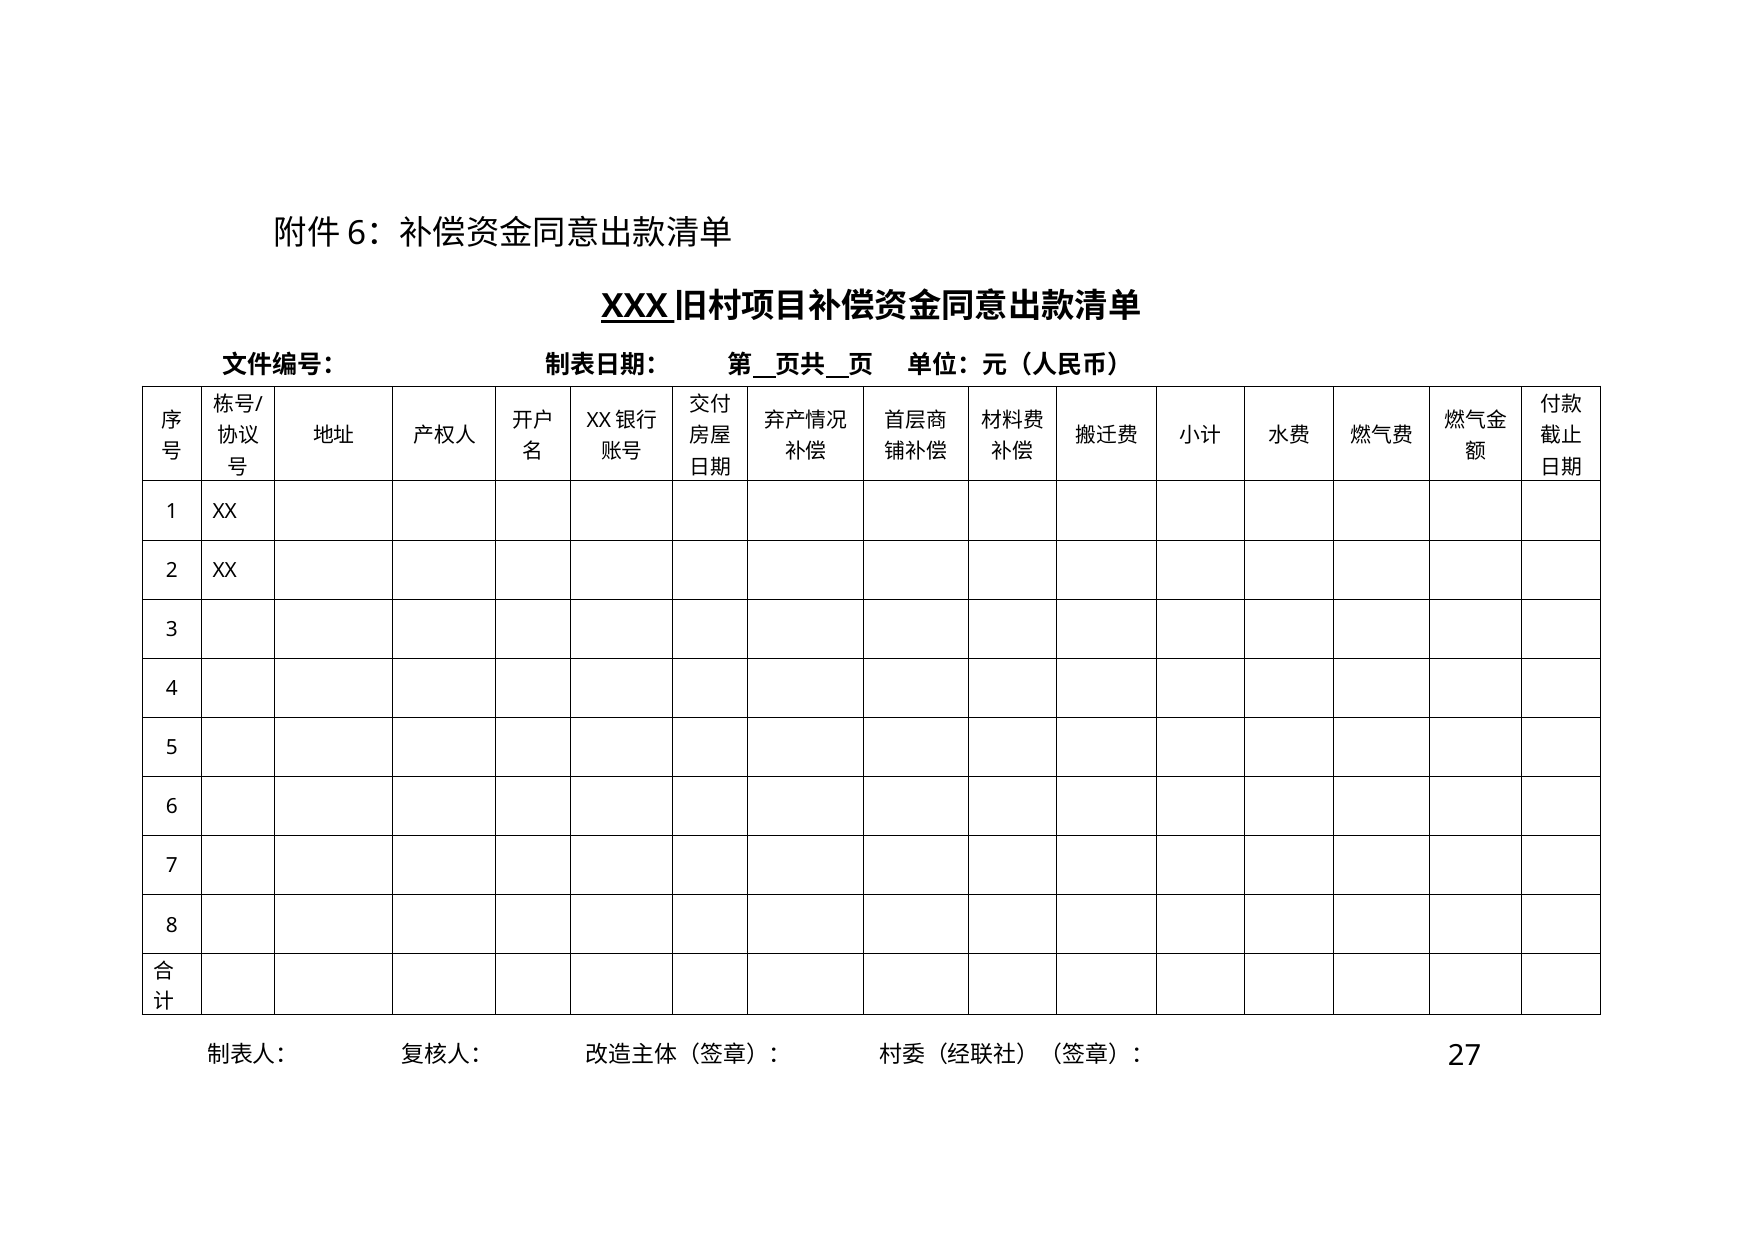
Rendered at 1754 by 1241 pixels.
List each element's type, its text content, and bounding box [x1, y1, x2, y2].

table_cell [496, 481, 570, 539]
table_cell [496, 718, 570, 776]
table_cell [202, 777, 274, 835]
table_cell [673, 659, 747, 717]
table_cell [1430, 541, 1521, 598]
table_cell [1522, 481, 1600, 539]
table_cell [393, 777, 495, 835]
table_cell [393, 659, 495, 717]
table_cell [202, 718, 274, 776]
table_cell [748, 895, 863, 953]
table_header 弃产情况补偿 [748, 387, 863, 480]
table_cell [1430, 895, 1521, 953]
table_header 搬迁费 [1057, 387, 1156, 480]
table_header 燃气金额 [1430, 387, 1521, 480]
table_cell [1057, 777, 1156, 835]
table_cell [1057, 541, 1156, 598]
table_cell [571, 777, 672, 835]
table_cell [496, 600, 570, 658]
table_cell [969, 600, 1056, 658]
table_cell [673, 836, 747, 894]
table_cell [673, 895, 747, 953]
table_header 地址 [275, 387, 392, 480]
table_cell [1157, 718, 1244, 776]
text 制表人： 复核人： 改造主体（签章）： 村委（经联社）（签章）： [207, 1015, 1535, 1074]
table_cell [1157, 954, 1244, 1014]
table_cell [1334, 659, 1429, 717]
table_cell [673, 777, 747, 835]
table_cell [673, 541, 747, 598]
table_cell [496, 836, 570, 894]
table_header 燃气费 [1334, 387, 1429, 480]
table_cell [969, 836, 1056, 894]
table_header XX银行账号 [571, 387, 672, 480]
table_cell [393, 600, 495, 658]
table_cell [969, 541, 1056, 598]
table_cell [275, 777, 392, 835]
table_cell [1245, 481, 1333, 539]
table_cell [1334, 954, 1429, 1014]
table_cell [202, 836, 274, 894]
table_cell [571, 954, 672, 1014]
table_cell [1245, 600, 1333, 658]
table_cell [496, 777, 570, 835]
table_cell [1057, 481, 1156, 539]
table_cell [275, 836, 392, 894]
table_cell 4 [143, 659, 201, 717]
table_cell [275, 659, 392, 717]
table_cell [1245, 718, 1333, 776]
table_cell [393, 954, 495, 1014]
table_cell [496, 541, 570, 598]
table_cell [1522, 895, 1600, 953]
table_cell [748, 836, 863, 894]
text XXX旧村项目补偿资金同意出款清单 [207, 279, 1535, 327]
table_cell [571, 836, 672, 894]
table_cell [748, 541, 863, 598]
table_cell [571, 718, 672, 776]
table_cell [748, 718, 863, 776]
table_cell [969, 954, 1056, 1014]
table_cell [393, 718, 495, 776]
table_header 开户名 [496, 387, 570, 480]
table_cell [1334, 481, 1429, 539]
table_header 序号 [143, 387, 201, 480]
table_header 首层商铺补偿 [864, 387, 968, 480]
table_cell [275, 541, 392, 598]
table_cell [1522, 659, 1600, 717]
table_cell [1430, 659, 1521, 717]
table_cell [1245, 659, 1333, 717]
table_cell [1334, 541, 1429, 598]
table_cell [1430, 836, 1521, 894]
table_cell 7 [143, 836, 201, 894]
table_header 小计 [1157, 387, 1244, 480]
table_header 付款截止日期 [1522, 387, 1600, 480]
table_cell [275, 718, 392, 776]
table_cell [1522, 954, 1600, 1014]
table_cell [1057, 954, 1156, 1014]
table_cell 2 [143, 541, 201, 598]
table_cell [202, 659, 274, 717]
table_cell [1430, 777, 1521, 835]
table_cell [1157, 777, 1244, 835]
table_cell [1430, 600, 1521, 658]
table_cell [1522, 541, 1600, 598]
table_cell [1334, 718, 1429, 776]
table_cell [1334, 600, 1429, 658]
table_cell [748, 600, 863, 658]
table_cell [864, 718, 968, 776]
table_cell [1522, 777, 1600, 835]
table_cell [1057, 718, 1156, 776]
table_cell [864, 600, 968, 658]
table_cell [275, 954, 392, 1014]
table_cell 6 [143, 777, 201, 835]
table_cell [1157, 541, 1244, 598]
table_cell [1430, 481, 1521, 539]
table_cell [969, 777, 1056, 835]
table_cell [748, 954, 863, 1014]
table_cell [393, 895, 495, 953]
table_cell [393, 836, 495, 894]
subtitle 附件6：补偿资金同意出款清单 [207, 198, 1535, 256]
table_cell [275, 481, 392, 539]
table_cell [571, 895, 672, 953]
table_header 水费 [1245, 387, 1333, 480]
table_cell [1334, 836, 1429, 894]
table_cell [748, 777, 863, 835]
table_cell [1522, 600, 1600, 658]
table_cell [1057, 600, 1156, 658]
table_cell [864, 541, 968, 598]
table_cell [864, 777, 968, 835]
table_cell [275, 600, 392, 658]
table_cell [969, 481, 1056, 539]
table_cell [1157, 836, 1244, 894]
table_cell [275, 895, 392, 953]
table_cell [673, 718, 747, 776]
table_cell [1334, 777, 1429, 835]
table_header 产权人 [393, 387, 495, 480]
table_cell [1157, 895, 1244, 953]
table_cell [673, 481, 747, 539]
table_header 栋号/协议号 [202, 387, 274, 480]
table_header 材料费补偿 [969, 387, 1056, 480]
table_cell [748, 659, 863, 717]
table_cell [571, 541, 672, 598]
table_cell [1157, 600, 1244, 658]
table_cell [202, 954, 274, 1014]
table_cell [1430, 718, 1521, 776]
table_cell [1522, 836, 1600, 894]
table_cell [748, 481, 863, 539]
table_cell [673, 600, 747, 658]
table_header 交付房屋日期 [673, 387, 747, 480]
table_cell [1245, 541, 1333, 598]
table_cell [1245, 954, 1333, 1014]
table_cell [1334, 895, 1429, 953]
table_cell [571, 481, 672, 539]
table_cell [969, 659, 1056, 717]
table_cell XX [202, 481, 274, 539]
table_cell [969, 718, 1056, 776]
table_cell [1522, 718, 1600, 776]
text 文件编号： 制表日期： 第 页共 页 单位：元（人民币） [207, 327, 1535, 386]
table_cell [1245, 836, 1333, 894]
table_cell [496, 954, 570, 1014]
table_cell [202, 895, 274, 953]
table_cell [864, 481, 968, 539]
table_cell [1057, 836, 1156, 894]
table_cell XX [202, 541, 274, 598]
table_cell 1 [143, 481, 201, 539]
table_cell [571, 659, 672, 717]
table_cell [673, 954, 747, 1014]
table_cell [864, 895, 968, 953]
table_cell [1245, 895, 1333, 953]
table_cell [1245, 777, 1333, 835]
table_cell [969, 895, 1056, 953]
table_cell [393, 481, 495, 539]
table_cell 5 [143, 718, 201, 776]
table_cell [571, 600, 672, 658]
table_cell [393, 541, 495, 598]
table_cell [496, 895, 570, 953]
table_cell [864, 954, 968, 1014]
table_cell 3 [143, 600, 201, 658]
table_cell [202, 600, 274, 658]
table_cell [1157, 481, 1244, 539]
table_cell 8 [143, 895, 201, 953]
table_cell [1157, 659, 1244, 717]
table_cell [496, 659, 570, 717]
table_cell [1057, 659, 1156, 717]
table_cell [1430, 954, 1521, 1014]
table_cell [1057, 895, 1156, 953]
table_cell [864, 659, 968, 717]
table_cell [864, 836, 968, 894]
table_cell 合计 [143, 954, 201, 1014]
